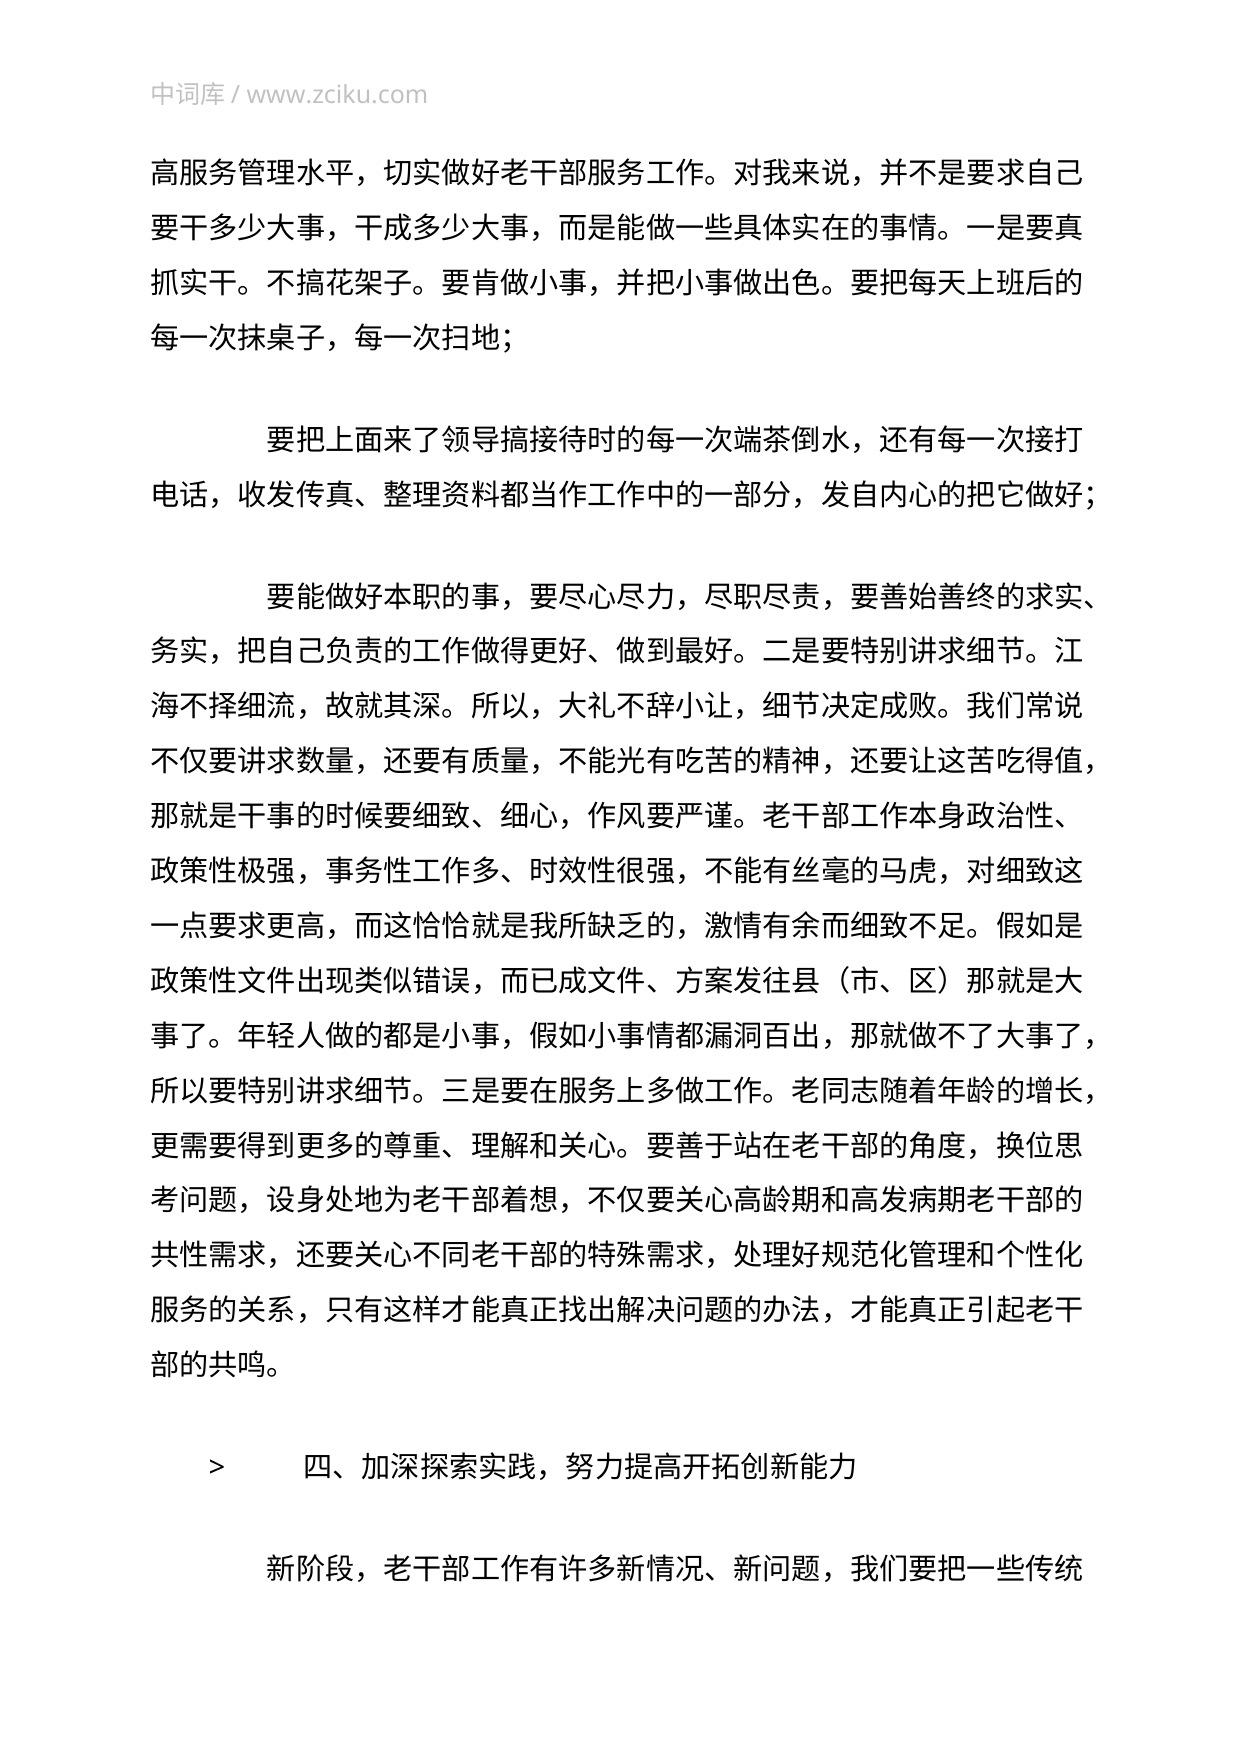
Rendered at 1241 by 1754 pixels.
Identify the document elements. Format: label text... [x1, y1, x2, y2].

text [150, 150, 1090, 357]
text > 四、加深探索实践，努力提高开拓创新能力 [150, 1443, 1090, 1486]
text 要能做好本职的事，要尽心尽力，尽职尽责，要善始善终的求实、务实，把自己负责的工作做得更好、做到最好。二是要特别讲求细节。江海不择细流，故就其深。所以，大礼不辞小让，细节决定成败。我们常说不仅要讲求数量，还要有质量，不能光有吃苦的精神，还要让这苦吃得值，那就是干事的时候要细致、细心，作风要严谨。老干部工作本身政治性、政策性极强，事务性工作多、时效性很强，不能有丝毫的马虎，对细致这一点要求更高，而这恰恰就是我所缺乏的，激情有余而细致不足。假如是政策性文件出现类似错误，而已成文件、方案发往县（市、区）那就是大事了。年轻人做的都是小事，假如小事情都漏洞百出，那就做不了大事了，所以要特别讲求细节。三是要在服务上多做工作。老同志随着年龄的增长，更需要得到更多的尊重、理解和关心。要善于站在老干部的角度，换位思考问题，设身处地为老干部着想，不仅要关心高龄期和高发病期老干部的共性需求，还要关心不同老干部的特殊需求，处理好规范化管理和个性化服务的关系，只有这样才能真正找出解决问题的办法，才能真正引起老干部的共鸣。 [150, 573, 1090, 1384]
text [150, 1545, 1090, 1588]
text 要把上面来了领导搞接待时的每一次端茶倒水，还有每一次接打电话，收发传真、整理资料都当作工作中的一部分，发自内心的把它做好； [150, 416, 1090, 514]
